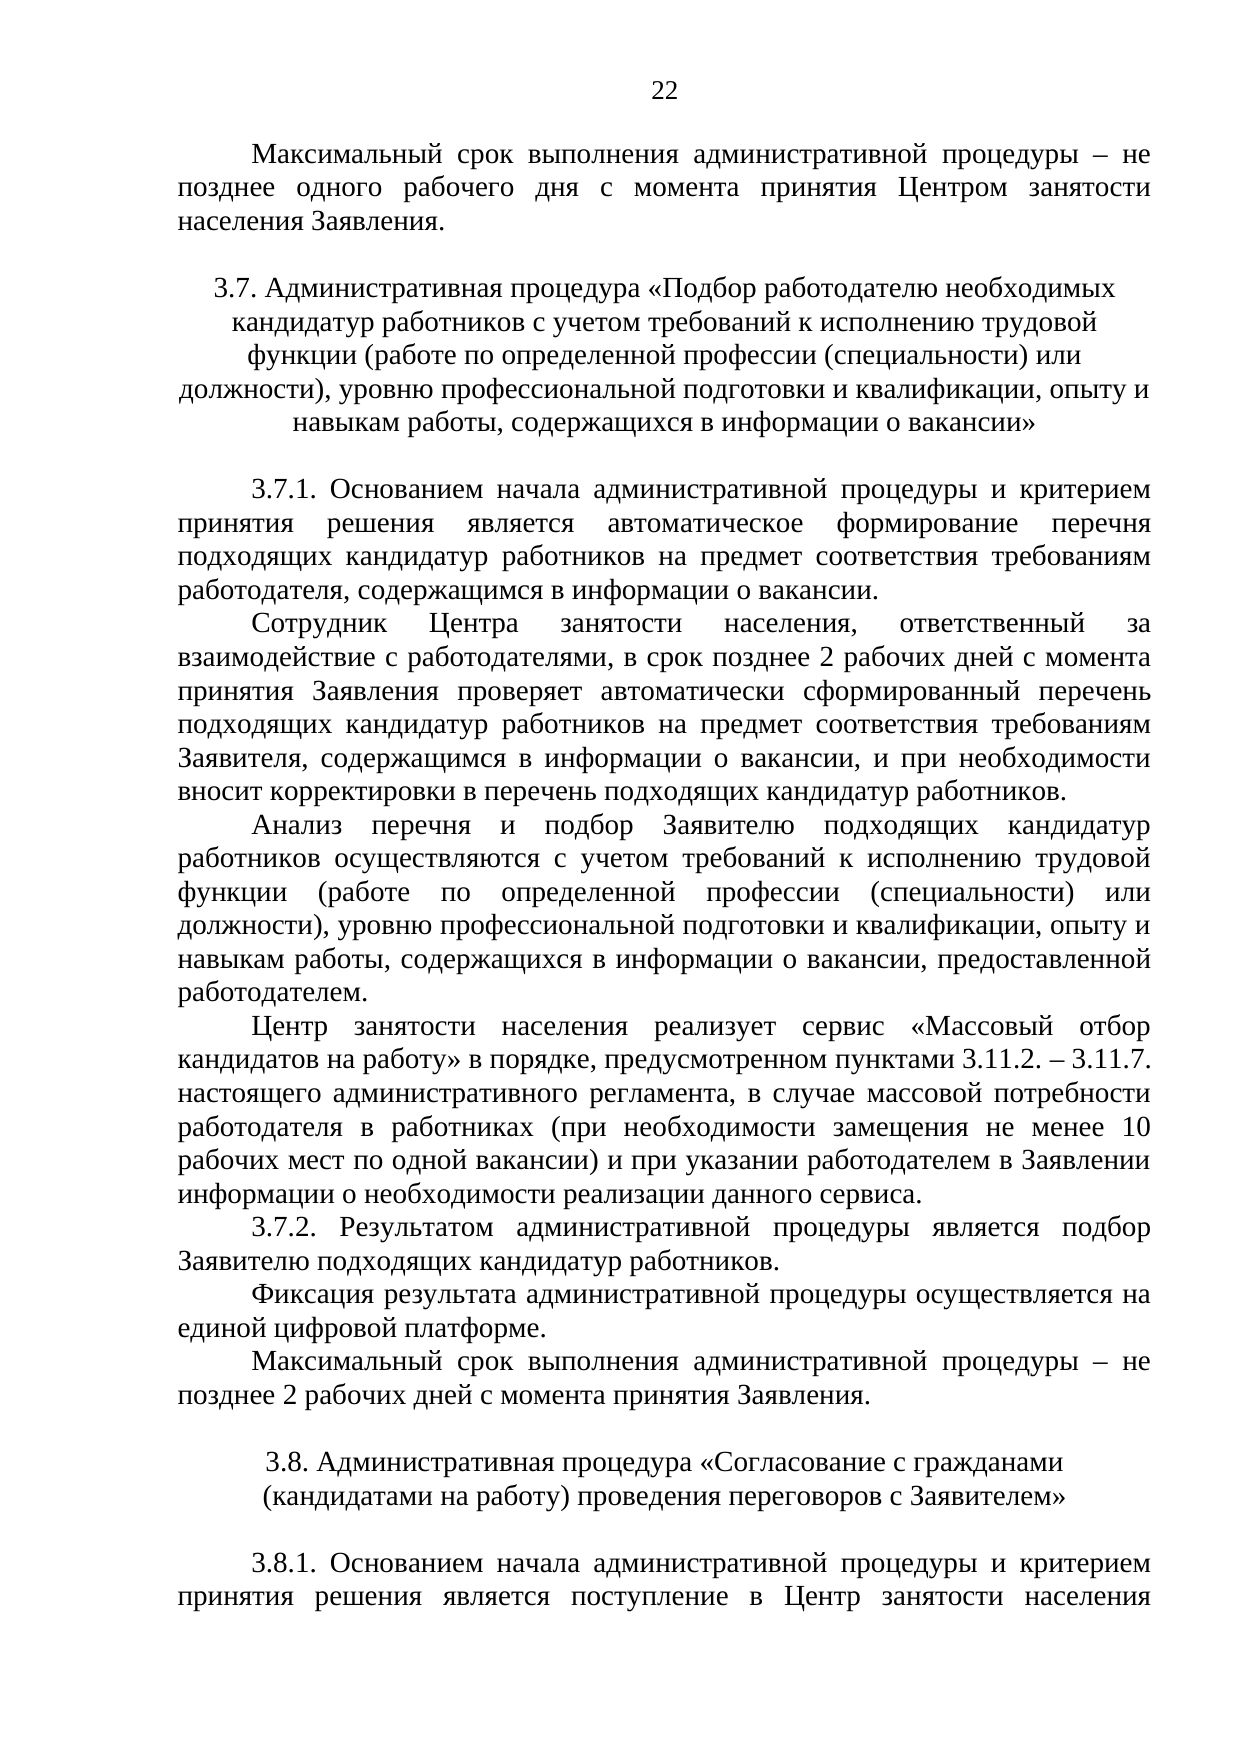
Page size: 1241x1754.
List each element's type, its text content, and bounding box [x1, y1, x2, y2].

text Центр занятости населения реализует сервис «Массовый отбор кандидатов на работу» в порядке, предусмотренном пунктами 3.11.2. – 3.11.7. настоящего административного регламента, в случае массовой потребности работодателя в работниках (при необходимости замещения не менее 10 рабочих мест по одной вакансии) и при указании работодателем в Заявлении информации о необходимости реализации данного сервиса. [177, 1008, 1152, 1209]
text 3.7.1. Основанием начала административной процедуры и критерием принятия решения является автоматическое формирование перечня подходящих кандидатур работников на предмет соответствия требованиям работодателя, содержащимся в информации о вакансии. [177, 471, 1152, 606]
text 3.7.2. Результатом административной процедуры является подбор Заявителю подходящих кандидатур работников. [177, 1209, 1152, 1276]
text Максимальный срок выполнения административной процедуры – не позднее 2 рабочих дней с момента принятия Заявления. [177, 1343, 1152, 1411]
text Сотрудник Центра занятости населения, ответственный за взаимодействие с работодателями, в срок позднее 2 рабочих дней с момента принятия Заявления проверяет автоматически сформированный перечень подходящих кандидатур работников на предмет соответствия требованиям Заявителя, содержащимся в информации о вакансии, и при необходимости вносит корректировки в перечень подходящих кандидатур работников. [177, 606, 1152, 807]
text Фиксация результата административной процедуры осуществляется на единой цифровой платформе. [177, 1276, 1152, 1343]
text 3.8. Административная процедура «Согласование с гражданами (кандидатами на работу) проведения переговоров с Заявителем» [177, 1444, 1152, 1511]
text Анализ перечня и подбор Заявителю подходящих кандидатур работников осуществляются с учетом требований к исполнению трудовой функции (работе по определенной профессии (специальности) или должности), уровню профессиональной подготовки и квалификации, опыту и навыкам работы, содержащихся в информации о вакансии, предоставленной работодателем. [177, 807, 1152, 1008]
text Максимальный срок выполнения административной процедуры – не позднее одного рабочего дня с момента принятия Центром занятости населения Заявления. [177, 136, 1152, 237]
text 3.7. Административная процедура «Подбор работодателю необходимых кандидатур работников с учетом требований к исполнению трудовой функции (работе по определенной профессии (специальности) или должности), уровню профессиональной подготовки и квалификации, опыту и навыкам работы, содержащихся в информации о вакансии» [177, 270, 1152, 438]
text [177, 1545, 1152, 1612]
